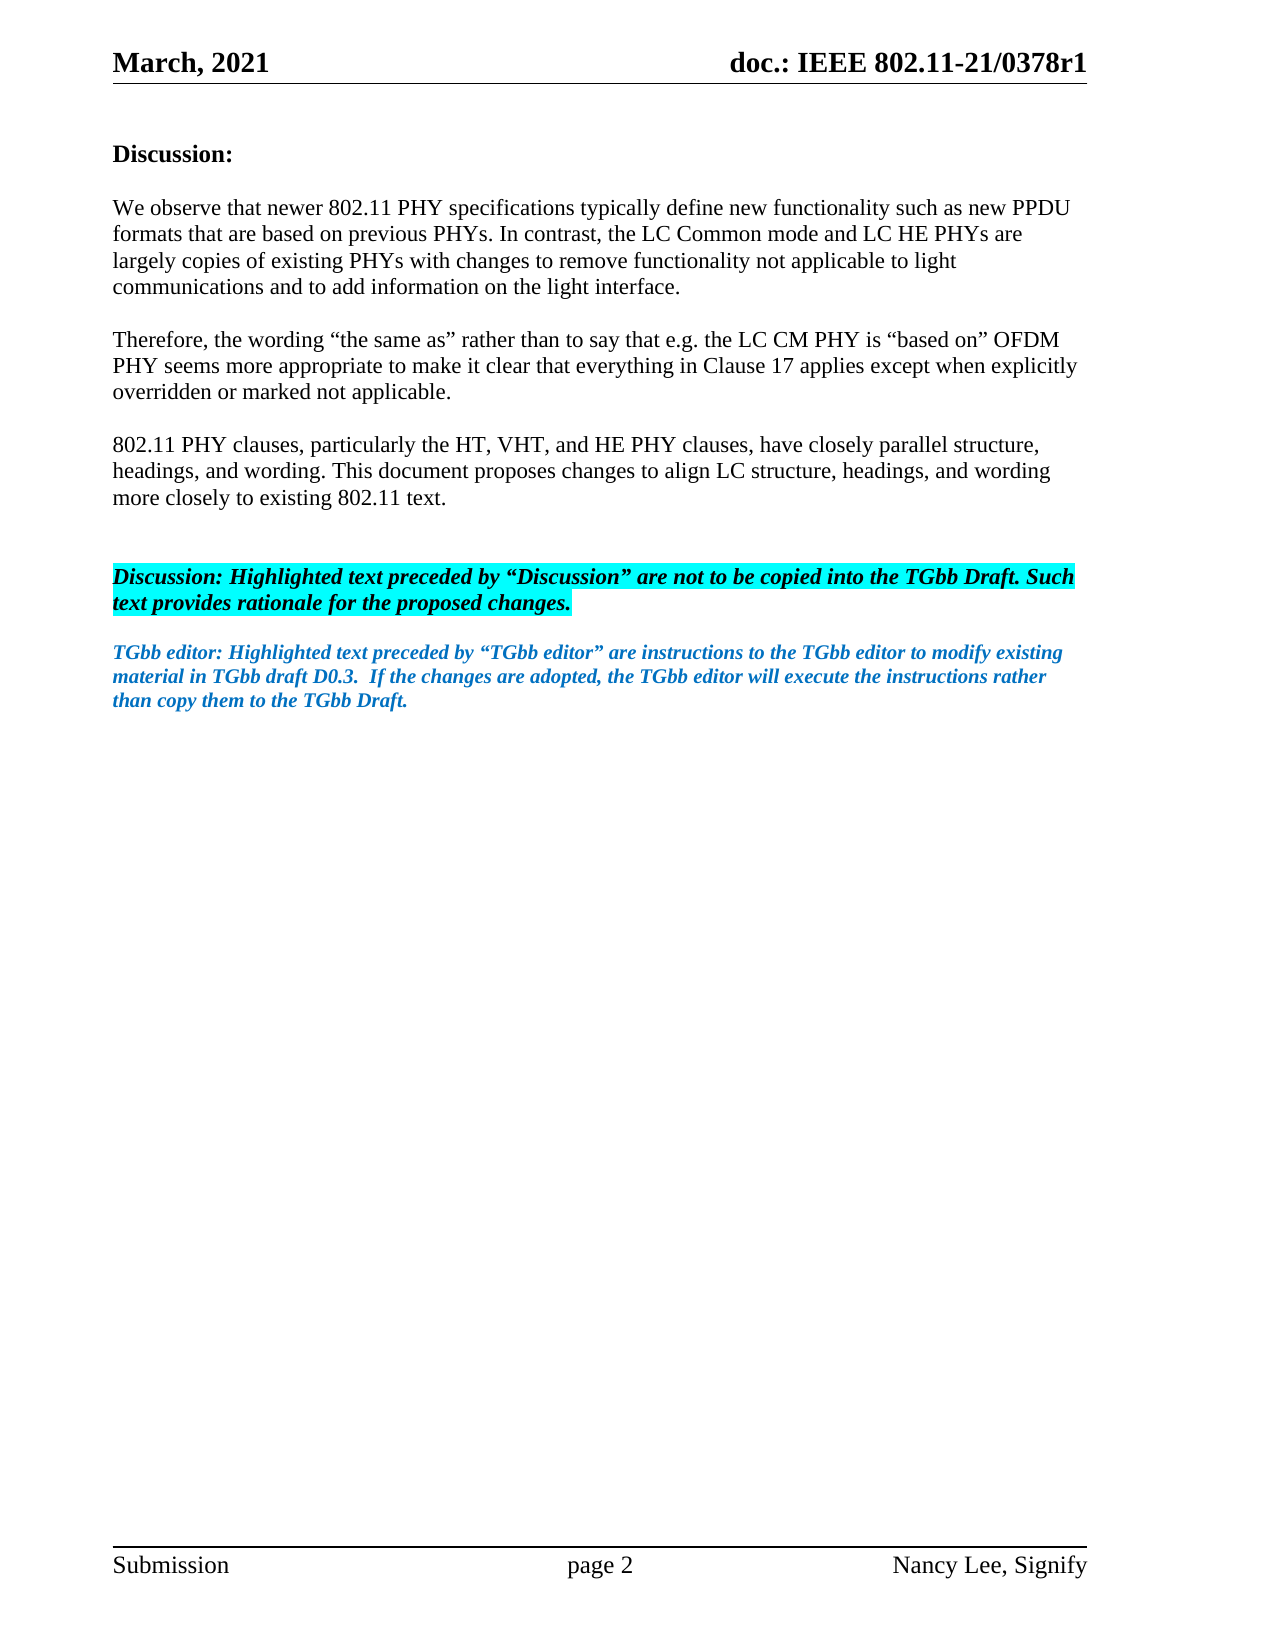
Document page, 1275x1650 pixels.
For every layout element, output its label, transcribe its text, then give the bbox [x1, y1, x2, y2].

text Discussion: Highlighted text preceded by “Discussion” are not to be copied into the TGbb Draft. Such text provides rationale for the proposed changes. [572, 563, 1087, 616]
text Therefore, the wording “the same as” rather than to say that e.g. the LC CM PHY is “based on” OFDM PHY seems more appropriate to make it clear that everything in Clause 17 applies except when explicitly overridden or marked not applicable. [112, 326, 1087, 405]
text We observe that newer 802.11 PHY specifications typically define new functionality such as new PPDU formats that are based on previous PHYs. In contrast, the LC Common mode and LC HE PHYs are largely copies of existing PHYs with changes to remove functionality not applicable to light communications and to add information on the light interface. [112, 194, 1087, 299]
text 802.11 PHY clauses, particularly the HT, VHT, and HE PHY clauses, have closely parallel structure, headings, and wording. This document proposes changes to align LC structure, headings, and wording more closely to existing 802.11 text. [112, 431, 1087, 510]
text TGbb editor: Highlighted text preceded by “TGbb editor” are instructions to the TGbb editor to modify existing material in TGbb draft D0.3. If the changes are adopted, the TGbb editor will execute the instructions rather than copy them to the TGbb Draft. [112, 640, 1087, 712]
text Discussion: [112, 139, 1087, 168]
